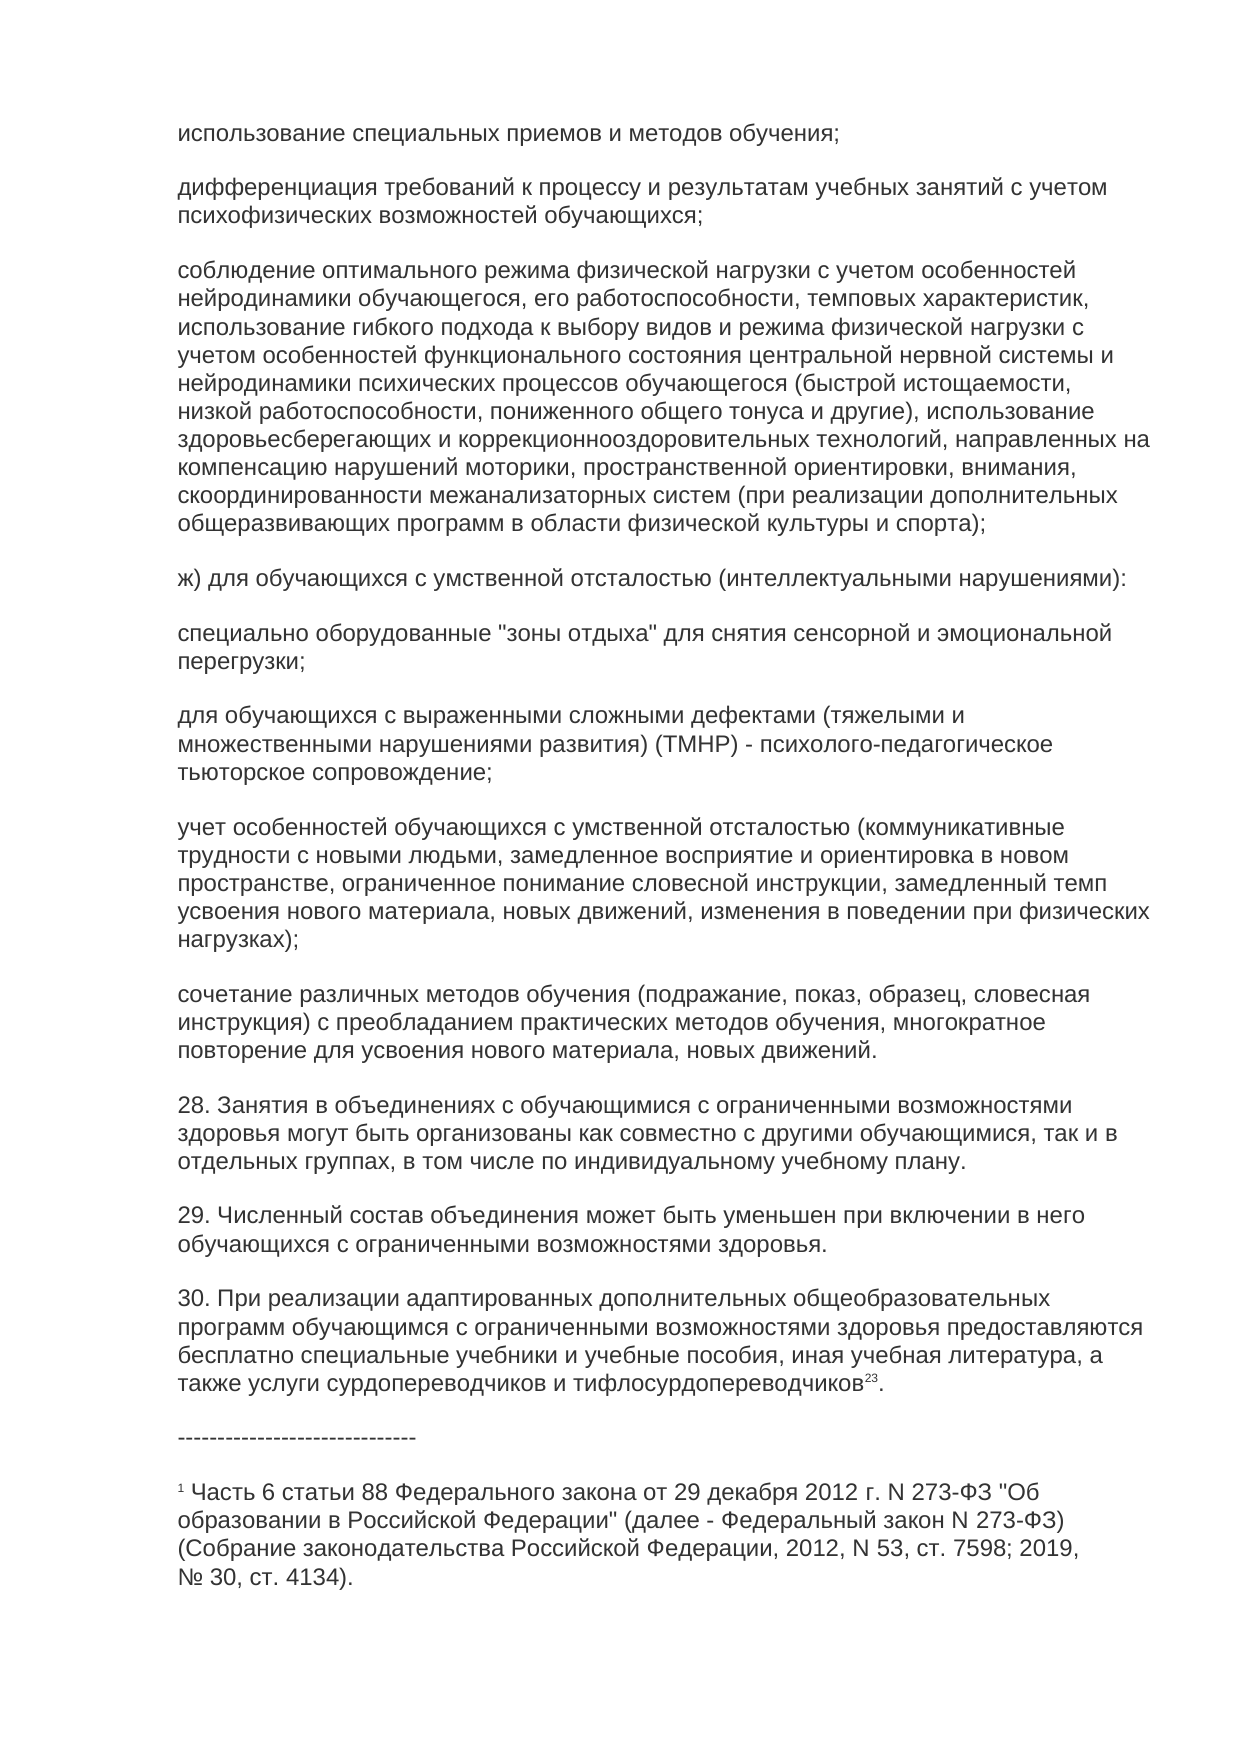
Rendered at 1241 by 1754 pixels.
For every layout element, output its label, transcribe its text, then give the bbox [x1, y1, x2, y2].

text дифференциация требований к процессу и результатам учебных занятий с учетом психофизических возможностей обучающихся; [177, 173, 1152, 229]
text 29. Численный состав объединения может быть уменьшен при включении в него обучающихся с ограниченными возможностями здоровья. [177, 1201, 1152, 1257]
text специально оборудованные "зоны отдыха" для снятия сенсорной и эмоциональной перегрузки; [177, 618, 1152, 674]
text для обучающихся с выраженными сложными дефектами (тяжелыми и множественными нарушениями развития) (ТМНР) - психолого-педагогическое тьюторское сопровождение; [177, 701, 1152, 785]
text учет особенностей обучающихся с умственной отсталостью (коммуникативные трудности с новыми людьми, замедленное восприятие и ориентировка в новом пространстве, ограниченное понимание словесной инструкции, замедленный темп усвоения нового материала, новых движений, изменения в поведении при физических нагрузках); [177, 812, 1152, 952]
text ж) для обучающихся с умственной отсталостью (интеллектуальными нарушениями): [177, 563, 1152, 592]
text использование специальных приемов и методов обучения; [177, 118, 1152, 146]
text 1 Часть 6 статьи 88 Федерального закона от 29 декабря 2012 г. N 273-ФЗ "Об образовании в Российской Федерации" (далее - Федеральный закон N 273-ФЗ) (Собрание законодательства Российской Федерации, 2012, N 53, ст. 7598; 2019, № 30, ст. 4134). [177, 1477, 1152, 1590]
text сочетание различных методов обучения (подражание, показ, образец, словесная инструкция) с преобладанием практических методов обучения, многократное повторение для усвоения нового материала, новых движений. [177, 979, 1152, 1063]
text ------------------------------ [177, 1423, 1152, 1451]
text соблюдение оптимального режима физической нагрузки с учетом особенностей нейродинамики обучающегося, его работоспособности, темповых характеристик, использование гибкого подхода к выбору видов и режима физической нагрузки с учетом особенностей функционального состояния центральной нервной системы и нейродинамики психических процессов обучающегося (быстрой истощаемости, низкой работоспособности, пониженного общего тонуса и другие), использование здоровьесберегающих и коррекционнооздоровительных технологий, направленных на компенсацию нарушений моторики, пространственной ориентировки, внимания, скоординированности межанализаторных систем (при реализации дополнительных общеразвивающих программ в области физической культуры и спорта); [177, 256, 1152, 537]
text 30. При реализации адаптированных дополнительных общеобразовательных программ обучающимся с ограниченными возможностями здоровья предоставляются бесплатно специальные учебники и учебные пособия, иная учебная литература, а также услуги сурдопереводчиков и тифлосурдопереводчиков23. [177, 1284, 1152, 1396]
text 28. Занятия в объединениях с обучающимися с ограниченными возможностями здоровья могут быть организованы как совместно с другими обучающимися, так и в отдельных группах, в том числе по индивидуальному учебному плану. [177, 1090, 1152, 1174]
